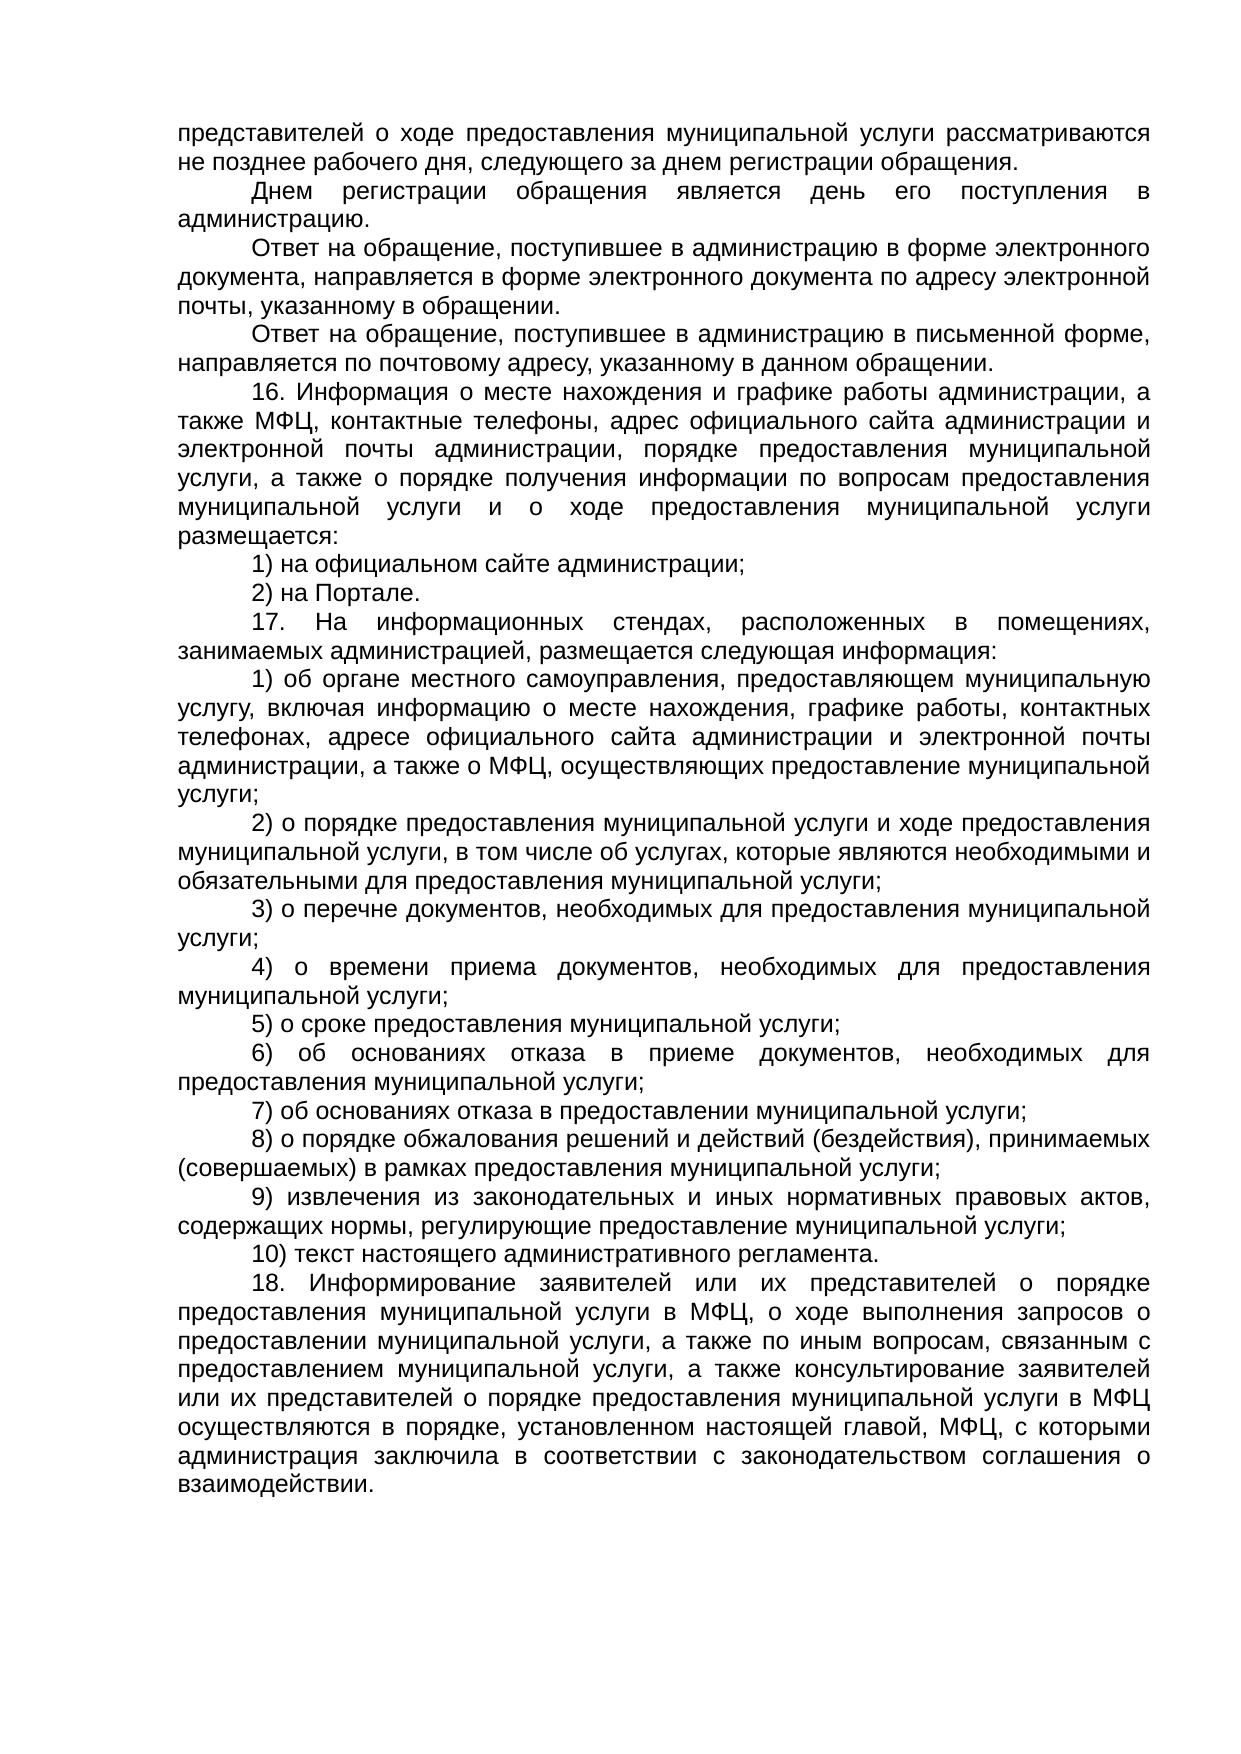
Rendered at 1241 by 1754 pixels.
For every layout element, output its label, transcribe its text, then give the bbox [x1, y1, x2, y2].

text 8) о порядке обжалования решений и действий (бездействия), принимаемых (совершаемых) в рамках предоставления муниципальной услуги; [177, 1124, 1152, 1182]
text 16. Информация о месте нахождения и графике работы администрации, а также МФЦ, контактные телефоны, адрес официального сайта администрации и электронной почты администрации, порядке предоставления муниципальной услуги, а также о порядке получения информации по вопросам предоставления муниципальной услуги и о ходе предоставления муниципальной услуги размещается: [177, 377, 1152, 549]
text 2) на Портале. [177, 578, 1152, 607]
text 10) текст настоящего административного регламента. [177, 1239, 1152, 1268]
text Днем регистрации обращения является день его поступления в администрацию. [177, 176, 1152, 233]
text 5) о сроке предоставления муниципальной услуги; [177, 1009, 1152, 1038]
text 6) об основаниях отказа в приеме документов, необходимых для предоставления муниципальной услуги; [177, 1038, 1152, 1096]
text 4) о времени приема документов, необходимых для предоставления муниципальной услуги; [177, 952, 1152, 1009]
text 7) об основаниях отказа в предоставлении муниципальной услуги; [177, 1096, 1152, 1124]
text 2) о порядке предоставления муниципальной услуги и ходе предоставления муниципальной услуги, в том числе об услугах, которые являются необходимыми и обязательными для предоставления муниципальной услуги; [177, 808, 1152, 894]
text 1) об органе местного самоуправления, предоставляющем муниципальную услугу, включая информацию о месте нахождения, графике работы, контактных телефонах, адресе официального сайта администрации и электронной почты администрации, а также о МФЦ, осуществляющих предоставление муниципальной услуги; [177, 664, 1152, 808]
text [177, 118, 1152, 176]
text 9) извлечения из законодательных и иных нормативных правовых актов, содержащих нормы, регулирующие предоставление муниципальной услуги; [177, 1182, 1152, 1239]
text Ответ на обращение, поступившее в администрацию в форме электронного документа, направляется в форме электронного документа по адресу электронной почты, указанному в обращении. [177, 233, 1152, 319]
text Ответ на обращение, поступившее в администрацию в письменной форме, направляется по почтовому адресу, указанному в данном обращении. [177, 319, 1152, 377]
text 17. На информационных стендах, расположенных в помещениях, занимаемых администрацией, размещается следующая информация: [177, 607, 1152, 664]
text 1) на официальном сайте администрации; [177, 549, 1152, 578]
text 3) о перечне документов, необходимых для предоставления муниципальной услуги; [177, 894, 1152, 952]
text 18. Информирование заявителей или их представителей о порядке предоставления муниципальной услуги в МФЦ, о ходе выполнения запросов о предоставлении муниципальной услуги, а также по иным вопросам, связанным с предоставлением муниципальной услуги, а также консультирование заявителей или их представителей о порядке предоставления муниципальной услуги в МФЦ осуществляются в порядке, установленном настоящей главой, МФЦ, с которыми администрация заключила в соответствии с законодательством соглашения о взаимодействии. [177, 1268, 1152, 1498]
